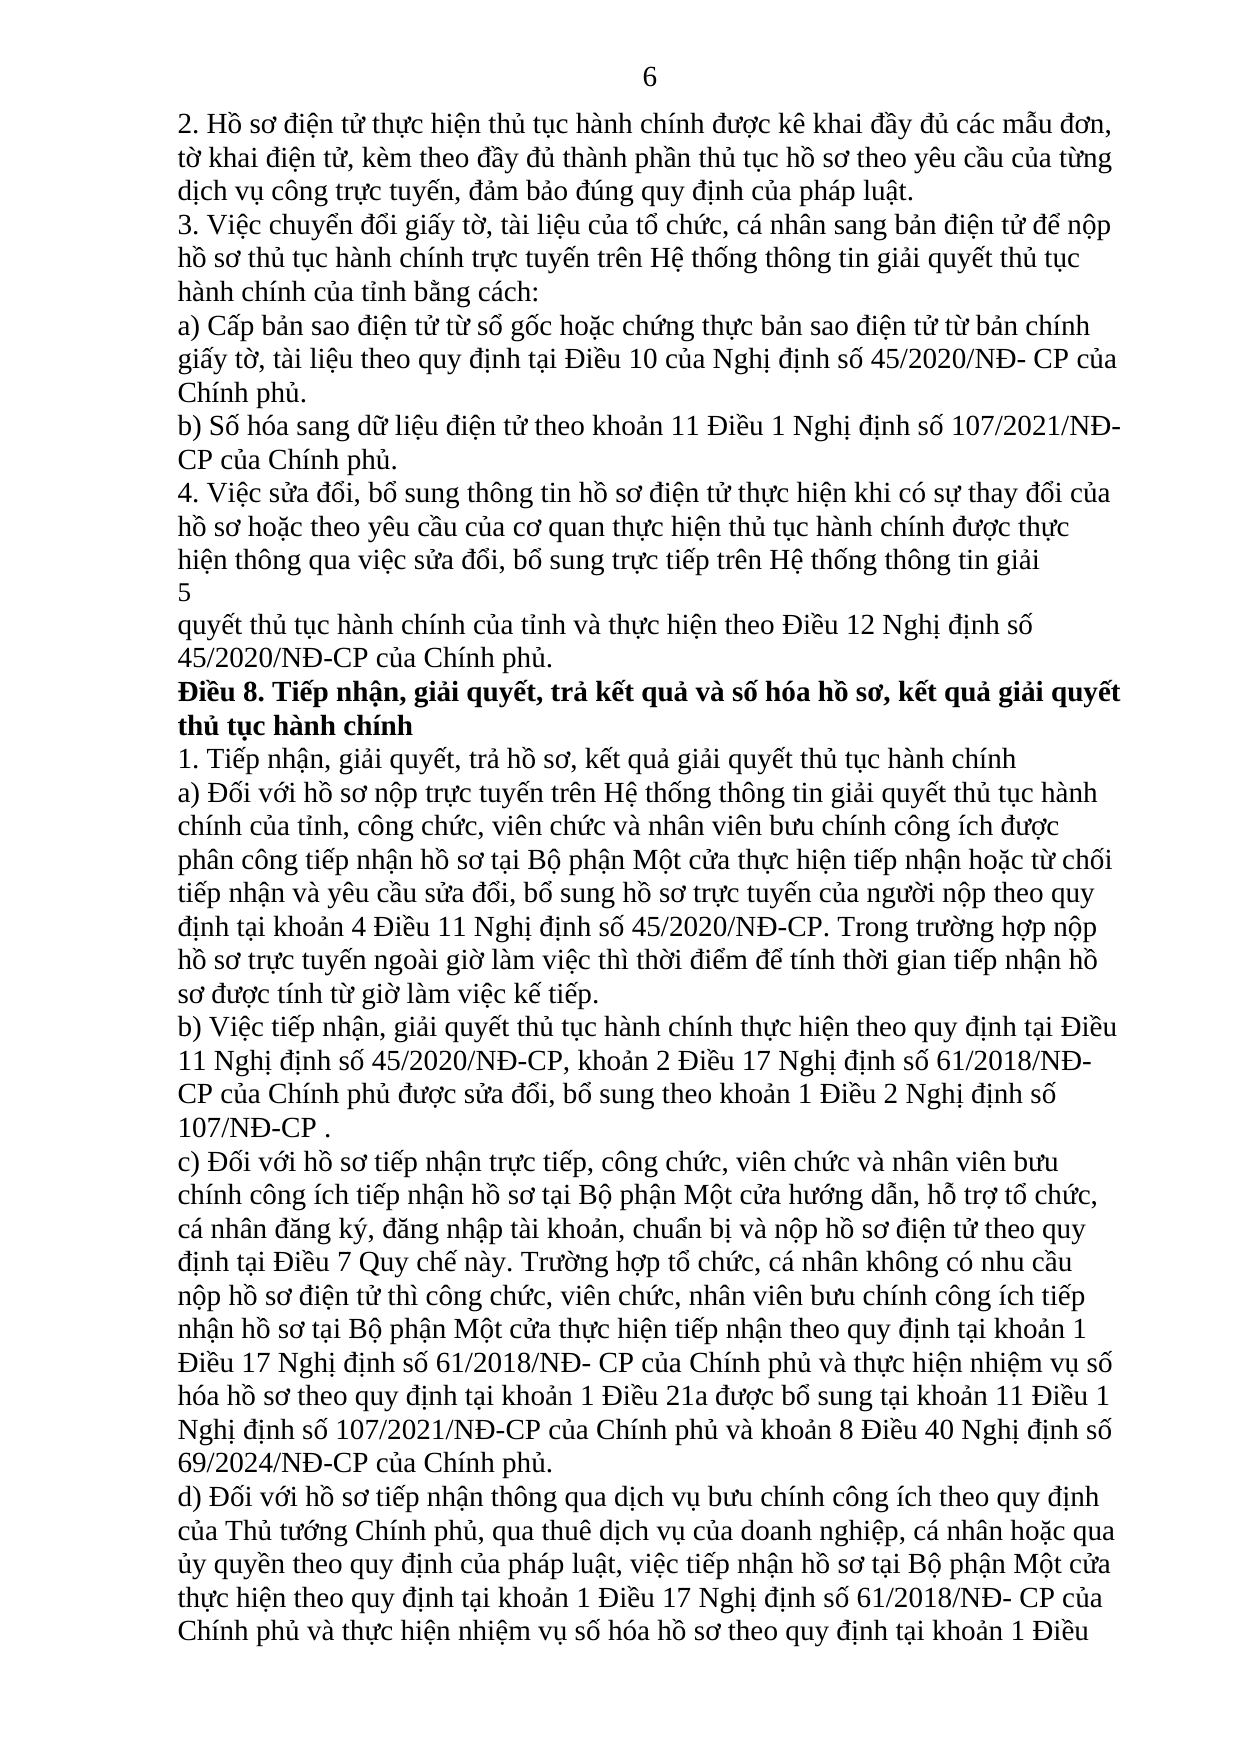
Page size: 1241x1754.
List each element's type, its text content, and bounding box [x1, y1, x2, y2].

text a) Cấp bản sao điện tử từ sổ gốc hoặc chứng thực bản sao điện tử từ bản chính giấy tờ, tài liệu theo quy định tại Điều 10 của Nghị định số 45/2020/NĐ- CP của Chính phủ. [177, 308, 1122, 408]
text a) Đối với hồ sơ nộp trực tuyến trên Hệ thống thông tin giải quyết thủ tục hành chính của tỉnh, công chức, viên chức và nhân viên bưu chính công ích được phân công tiếp nhận hồ sơ tại Bộ phận Một cửa thực hiện tiếp nhận hoặc từ chối tiếp nhận và yêu cầu sửa đổi, bổ sung hồ sơ trực tuyến của người nộp theo quy định tại khoản 4 Điều 11 Nghị định số 45/2020/NĐ-CP. Trong trường hợp nộp hồ sơ trực tuyến ngoài giờ làm việc thì thời điểm để tính thời gian tiếp nhận hồ sơ được tính từ giờ làm việc kế tiếp. [177, 775, 1122, 1009]
text 4. Việc sửa đổi, bổ sung thông tin hồ sơ điện tử thực hiện khi có sự thay đổi của hồ sơ hoặc theo yêu cầu của cơ quan thực hiện thủ tục hành chính được thực hiện thông qua việc sửa đổi, bổ sung trực tiếp trên Hệ thống thông tin giải [177, 475, 1122, 576]
text 3. Việc chuyển đổi giấy tờ, tài liệu của tổ chức, cá nhân sang bản điện tử để nộp hồ sơ thủ tục hành chính trực tuyến trên Hệ thống thông tin giải quyết thủ tục hành chính của tỉnh bằng cách: [177, 207, 1122, 308]
text quyết thủ tục hành chính của tỉnh và thực hiện theo Điều 12 Nghị định số 45/2020/NĐ-CP của Chính phủ. [177, 607, 1122, 674]
text 1. Tiếp nhận, giải quyết, trả hồ sơ, kết quả giải quyết thủ tục hành chính [177, 741, 1122, 775]
text c) Đối với hồ sơ tiếp nhận trực tiếp, công chức, viên chức và nhân viên bưu chính công ích tiếp nhận hồ sơ tại Bộ phận Một cửa hướng dẫn, hỗ trợ tổ chức, cá nhân đăng ký, đăng nhập tài khoản, chuẩn bị và nộp hồ sơ điện tử theo quy định tại Điều 7 Quy chế này. Trường hợp tổ chức, cá nhân không có nhu cầu nộp hồ sơ điện tử thì công chức, viên chức, nhân viên bưu chính công ích tiếp nhận hồ sơ tại Bộ phận Một cửa thực hiện tiếp nhận theo quy định tại khoản 1 Điều 17 Nghị định số 61/2018/NĐ- CP của Chính phủ và thực hiện nhiệm vụ số hóa hồ sơ theo quy định tại khoản 1 Điều 21a được bổ sung tại khoản 11 Điều 1 Nghị định số 107/2021/NĐ-CP của Chính phủ và khoản 8 Điều 40 Nghị định số 69/2024/NĐ-CP của Chính phủ. [177, 1144, 1122, 1479]
text b) Số hóa sang dữ liệu điện tử theo khoản 11 Điều 1 Nghị định số 107/2021/NĐ-CP của Chính phủ. [177, 408, 1122, 475]
text Điều 8. Tiếp nhận, giải quyết, trả kết quả và số hóa hồ sơ, kết quả giải quyết thủ tục hành chính [177, 674, 1122, 741]
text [177, 1479, 1122, 1647]
text 5 [177, 576, 1122, 607]
text 2. Hồ sơ điện tử thực hiện thủ tục hành chính được kê khai đầy đủ các mẫu đơn, tờ khai điện tử, kèm theo đầy đủ thành phần thủ tục hồ sơ theo yêu cầu của từng dịch vụ công trực tuyến, đảm bảo đúng quy định của pháp luật. [177, 106, 1122, 207]
text b) Việc tiếp nhận, giải quyết thủ tục hành chính thực hiện theo quy định tại Điều 11 Nghị định số 45/2020/NĐ-CP, khoản 2 Điều 17 Nghị định số 61/2018/NĐ-CP của Chính phủ được sửa đổi, bổ sung theo khoản 1 Điều 2 Nghị định số 107/NĐ-CP . [177, 1009, 1122, 1144]
